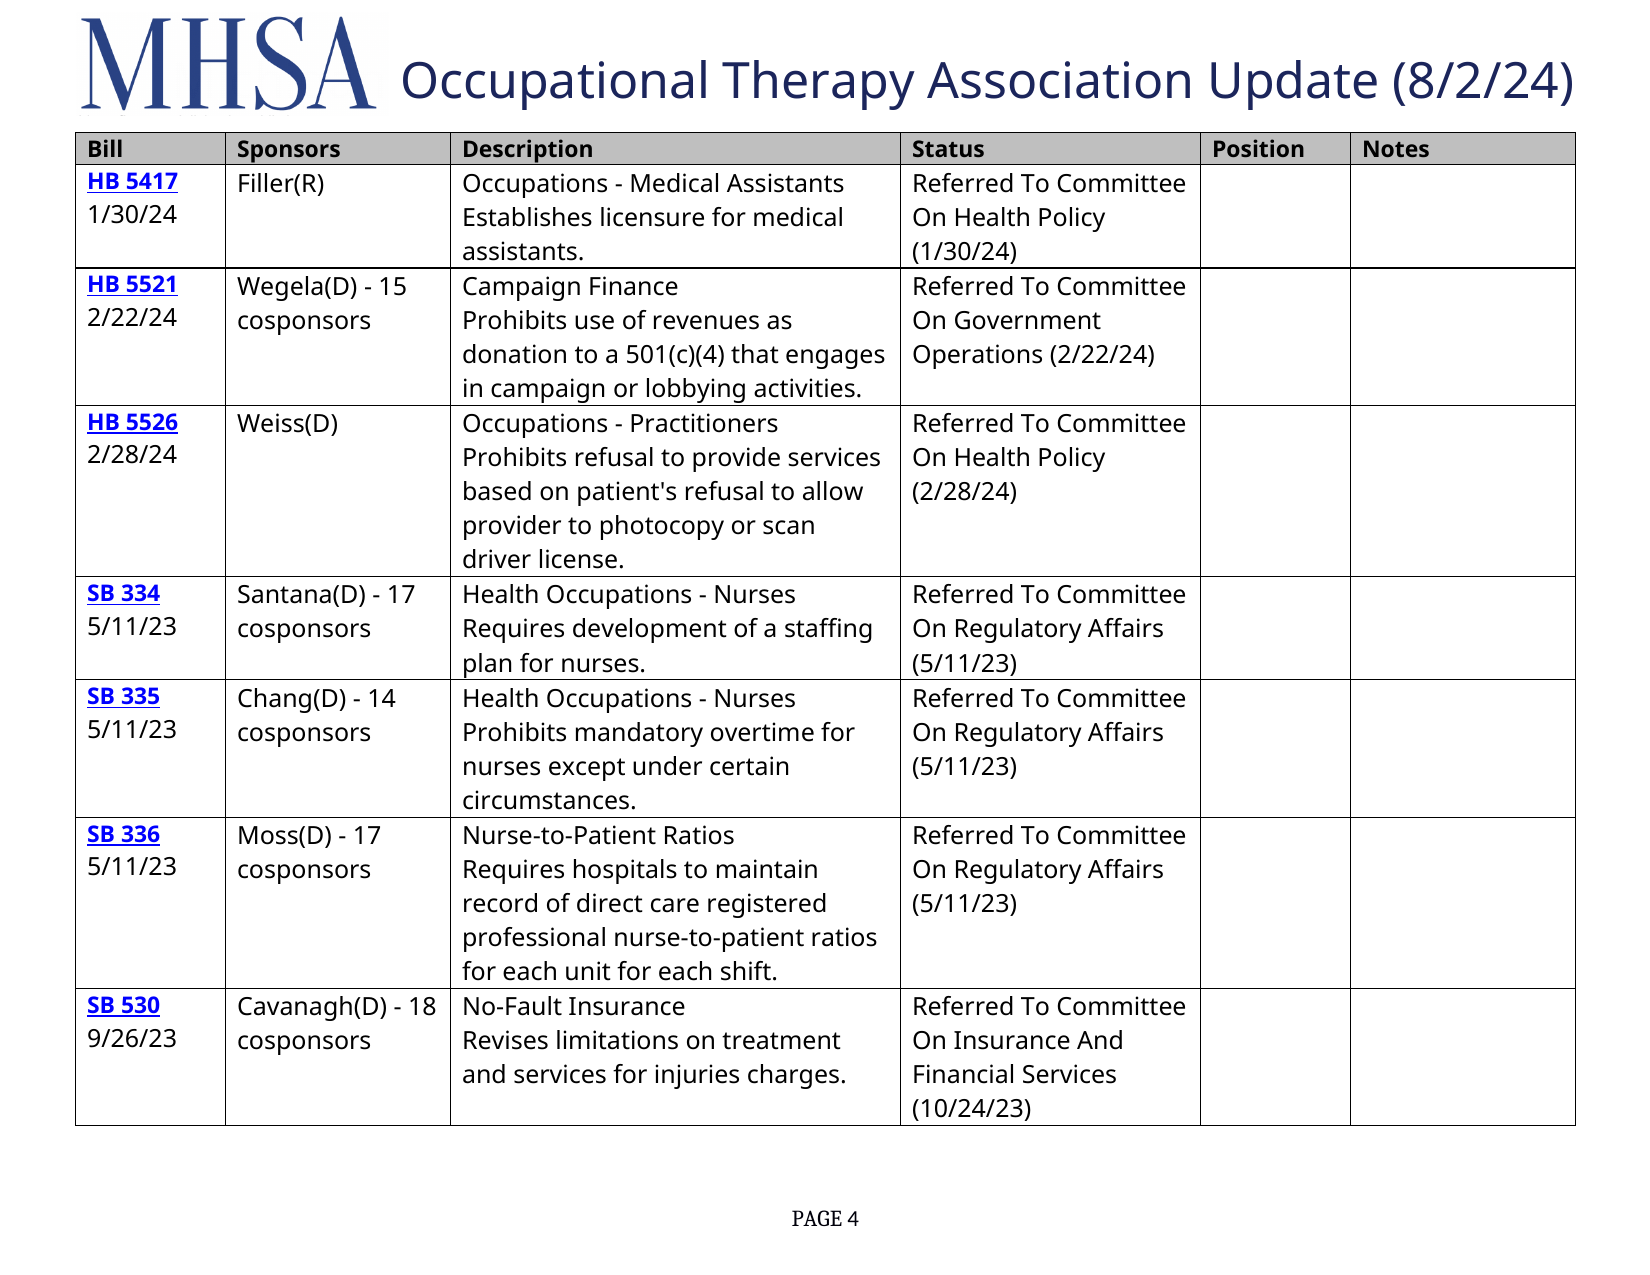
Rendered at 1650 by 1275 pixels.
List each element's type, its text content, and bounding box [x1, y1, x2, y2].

table_cell Nurse-to-Patient Ratios Requires hospitals to maintain record of direct care registered professional nurse-to-patient ratios for each unit for each shift. [451, 818, 900, 988]
table_cell Wegela(D) - 15 cosponsors [226, 269, 450, 405]
table_cell Occupations - Medical Assistants Establishes licensure for medical assistants. [451, 165, 900, 267]
table_header Status [901, 133, 1200, 164]
table_cell SB 335 5/11/23 [76, 680, 225, 817]
table_cell SB 530 9/26/23 [76, 989, 225, 1125]
table_cell [1201, 269, 1350, 405]
table_cell [1351, 269, 1575, 405]
table_cell SB 334 5/11/23 [76, 577, 225, 679]
table_cell Referred To Committee On Health Policy (1/30/24) [901, 165, 1200, 267]
table_cell [1201, 406, 1350, 576]
table_header Bill [76, 133, 225, 164]
table_cell Campaign Finance Prohibits use of revenues as donation to a 501(c)(4) that engages in campaign or lobbying activities. [451, 269, 900, 405]
table_cell Cavanagh(D) - 18 cosponsors [226, 989, 450, 1125]
picture [75, 12, 390, 116]
table_cell [1351, 577, 1575, 679]
table_cell Chang(D) - 14 cosponsors [226, 680, 450, 817]
table_header Sponsors [226, 133, 450, 164]
table_header Notes [1351, 133, 1575, 164]
table_cell [1351, 406, 1575, 576]
table_cell [1201, 577, 1350, 679]
table_cell No-Fault Insurance Revises limitations on treatment and services for injuries charges. [451, 989, 900, 1125]
table_cell [1351, 818, 1575, 988]
table_cell Referred To Committee On Regulatory Affairs (5/11/23) [901, 818, 1200, 988]
table_cell Health Occupations - Nurses Prohibits mandatory overtime for nurses except under certain circumstances. [451, 680, 900, 817]
table_cell [1351, 989, 1575, 1125]
table_cell Referred To Committee On Regulatory Affairs (5/11/23) [901, 680, 1200, 817]
table_cell [1201, 818, 1350, 988]
table_cell [1201, 680, 1350, 817]
table_cell Filler(R) [226, 165, 450, 267]
table_header Description [451, 133, 900, 164]
table_cell Referred To Committee On Government Operations (2/22/24) [901, 269, 1200, 405]
table_cell Referred To Committee On Health Policy (2/28/24) [901, 406, 1200, 576]
table_header Position [1201, 133, 1350, 164]
table_cell Health Occupations - Nurses Requires development of a staffing plan for nurses. [451, 577, 900, 679]
table_cell HB 5521 2/22/24 [76, 269, 225, 405]
table_cell Referred To Committee On Regulatory Affairs (5/11/23) [901, 577, 1200, 679]
table_cell Weiss(D) [226, 406, 450, 576]
table_cell HB 5417 1/30/24 [76, 165, 225, 267]
table_cell Occupations - Practitioners Prohibits refusal to provide services based on patient's refusal to allow provider to photocopy or scan driver license. [451, 406, 900, 576]
table_cell [1201, 989, 1350, 1125]
table_cell Referred To Committee On Insurance And Financial Services (10/24/23) [901, 989, 1200, 1125]
table_cell SB 336 5/11/23 [76, 818, 225, 988]
table_cell [1201, 165, 1350, 267]
table_cell [1351, 680, 1575, 817]
table_cell HB 5526 2/28/24 [76, 406, 225, 576]
table_cell [1351, 165, 1575, 267]
table_cell Moss(D) - 17 cosponsors [226, 818, 450, 988]
table_cell Santana(D) - 17 cosponsors [226, 577, 450, 679]
